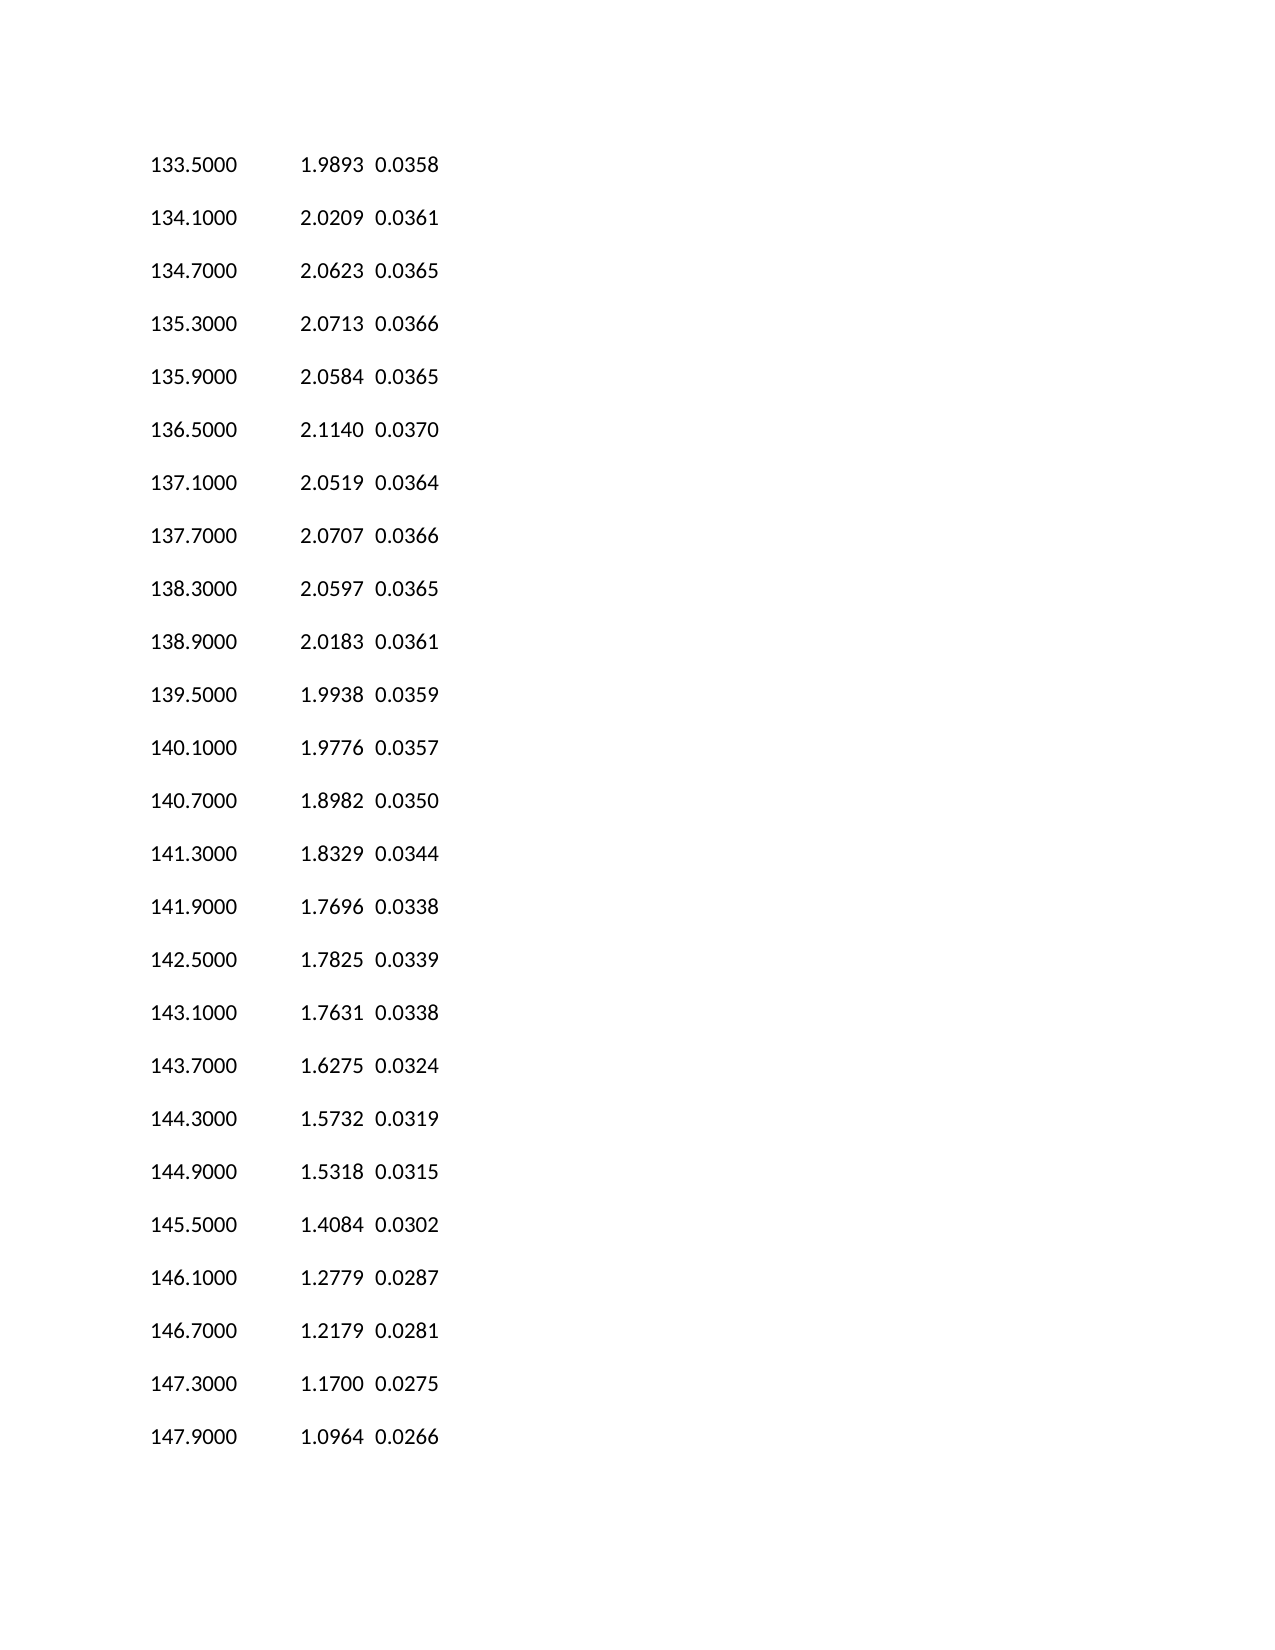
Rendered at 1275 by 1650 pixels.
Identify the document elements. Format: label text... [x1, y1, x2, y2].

text 134.7000 2.0623 0.0365 [150, 256, 1125, 284]
text 136.5000 2.1140 0.0370 [150, 415, 1125, 443]
text 134.1000 2.0209 0.0361 [150, 203, 1125, 231]
text 137.1000 2.0519 0.0364 [150, 468, 1125, 496]
text 141.9000 1.7696 0.0338 [150, 892, 1125, 920]
text 141.3000 1.8329 0.0344 [150, 839, 1125, 867]
text 140.7000 1.8982 0.0350 [150, 786, 1125, 814]
text 139.5000 1.9938 0.0359 [150, 680, 1125, 708]
text 138.9000 2.0183 0.0361 [150, 627, 1125, 655]
text 133.5000 1.9893 0.0358 [150, 150, 1125, 178]
text 146.7000 1.2179 0.0281 [150, 1316, 1125, 1344]
text 145.5000 1.4084 0.0302 [150, 1210, 1125, 1238]
text 135.3000 2.0713 0.0366 [150, 309, 1125, 337]
text 138.3000 2.0597 0.0365 [150, 574, 1125, 602]
text 144.9000 1.5318 0.0315 [150, 1157, 1125, 1185]
text 142.5000 1.7825 0.0339 [150, 945, 1125, 973]
text 143.7000 1.6275 0.0324 [150, 1051, 1125, 1079]
text 147.9000 1.0964 0.0266 [150, 1422, 1125, 1451]
text 146.1000 1.2779 0.0287 [150, 1263, 1125, 1291]
text 137.7000 2.0707 0.0366 [150, 521, 1125, 549]
text 143.1000 1.7631 0.0338 [150, 998, 1125, 1026]
text 147.3000 1.1700 0.0275 [150, 1369, 1125, 1397]
text 140.1000 1.9776 0.0357 [150, 733, 1125, 761]
text 144.3000 1.5732 0.0319 [150, 1104, 1125, 1132]
text 135.9000 2.0584 0.0365 [150, 362, 1125, 390]
